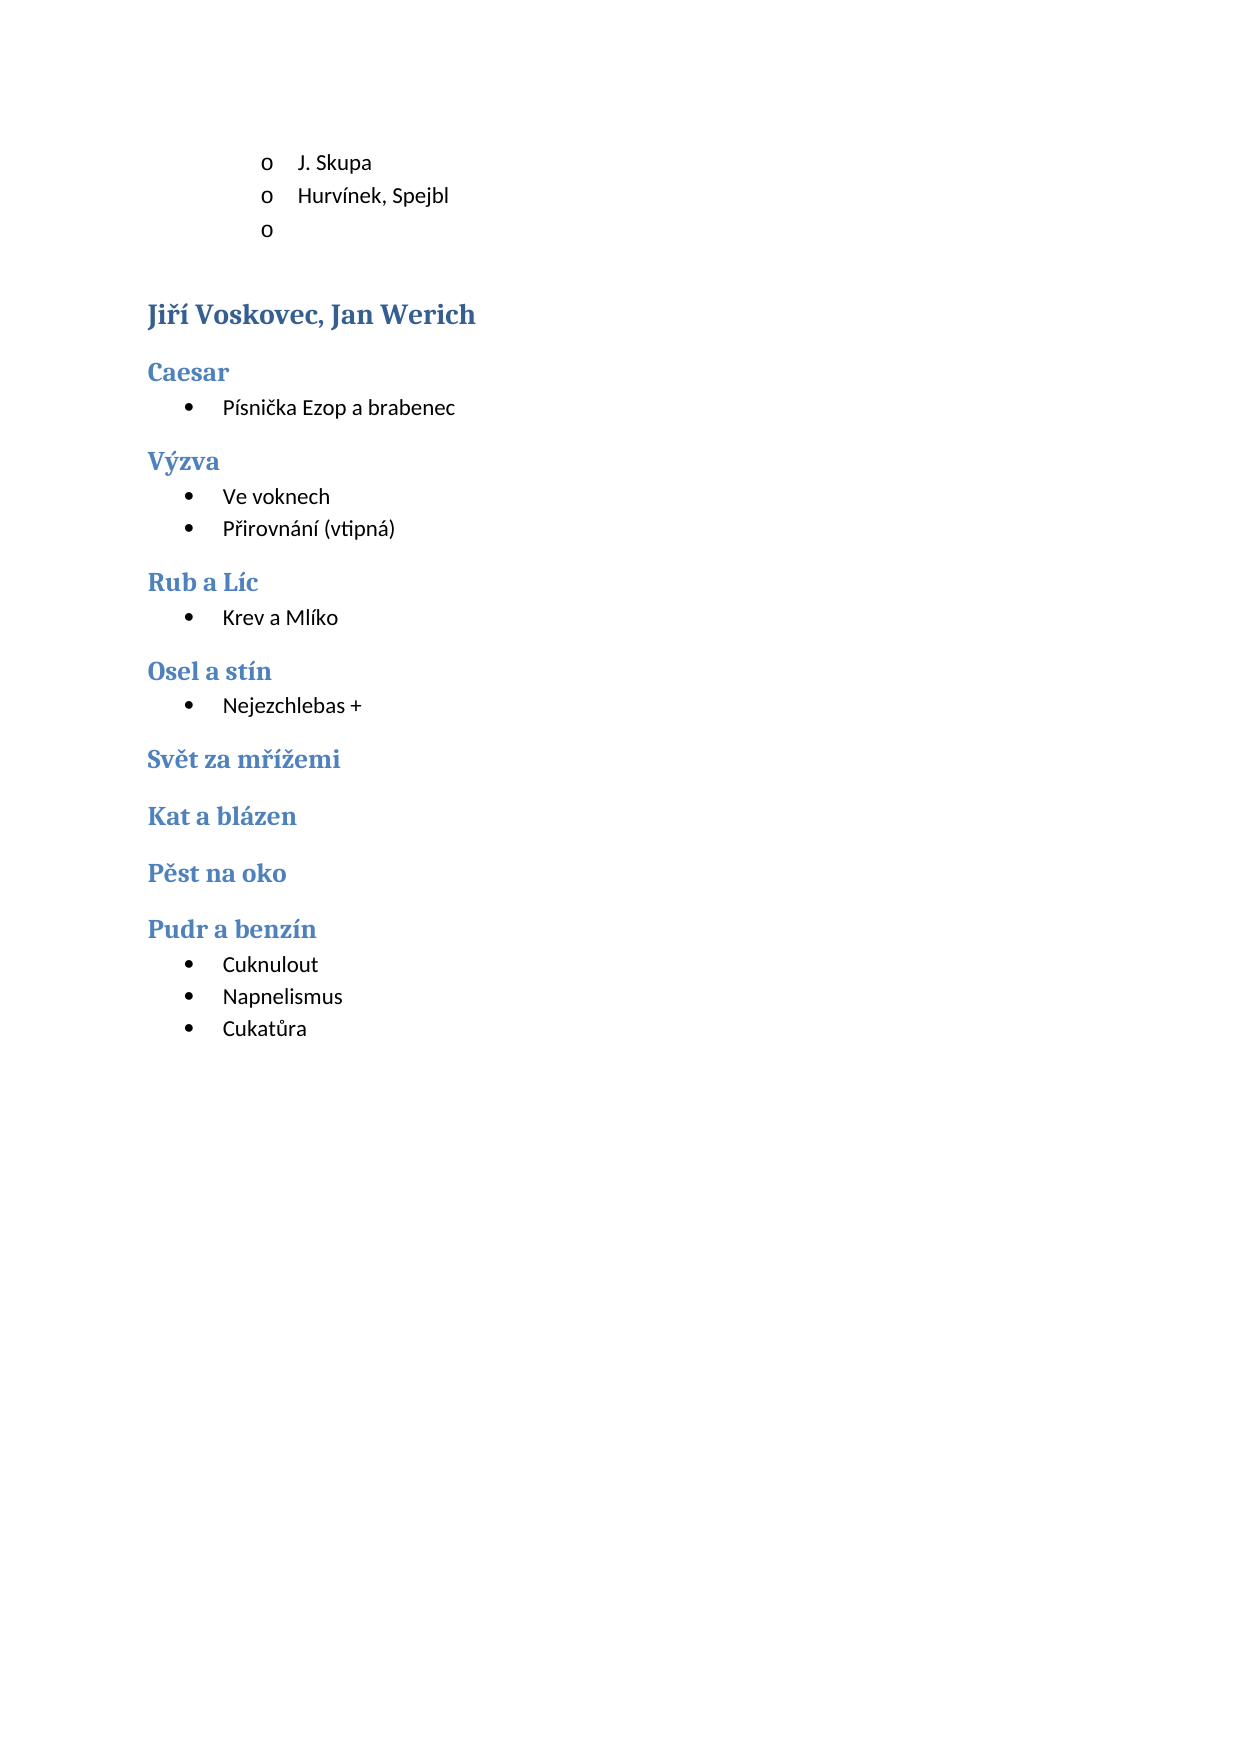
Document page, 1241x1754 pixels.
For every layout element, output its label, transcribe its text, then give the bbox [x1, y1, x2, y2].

text Rub a Líc [148, 567, 1093, 598]
text Svět za mřížemi [148, 744, 1093, 776]
list Cukatůra [185, 1014, 1093, 1042]
text Pudr a benzín [148, 914, 1093, 945]
text Pěst na oko [148, 858, 1093, 889]
text Výzva [148, 446, 1093, 477]
text Kat a blázen [148, 801, 1093, 832]
list Napnelismus [185, 982, 1093, 1010]
list Cuknulout [185, 950, 1093, 978]
list Písnička Ezop a brabenec [185, 393, 1093, 421]
text Jiří Voskovec, Jan Werich [148, 298, 1093, 332]
list Přirovnání (vtipná) [185, 514, 1093, 542]
list Krev a Mlíko [185, 603, 1093, 631]
list Ve voknech [185, 482, 1093, 510]
list Hurvínek, Spejbl [260, 181, 1093, 210]
list J. Skupa [260, 148, 1093, 177]
list Nejezchlebas + [185, 692, 1093, 719]
text Caesar [148, 357, 1093, 388]
text Osel a stín [148, 656, 1093, 687]
